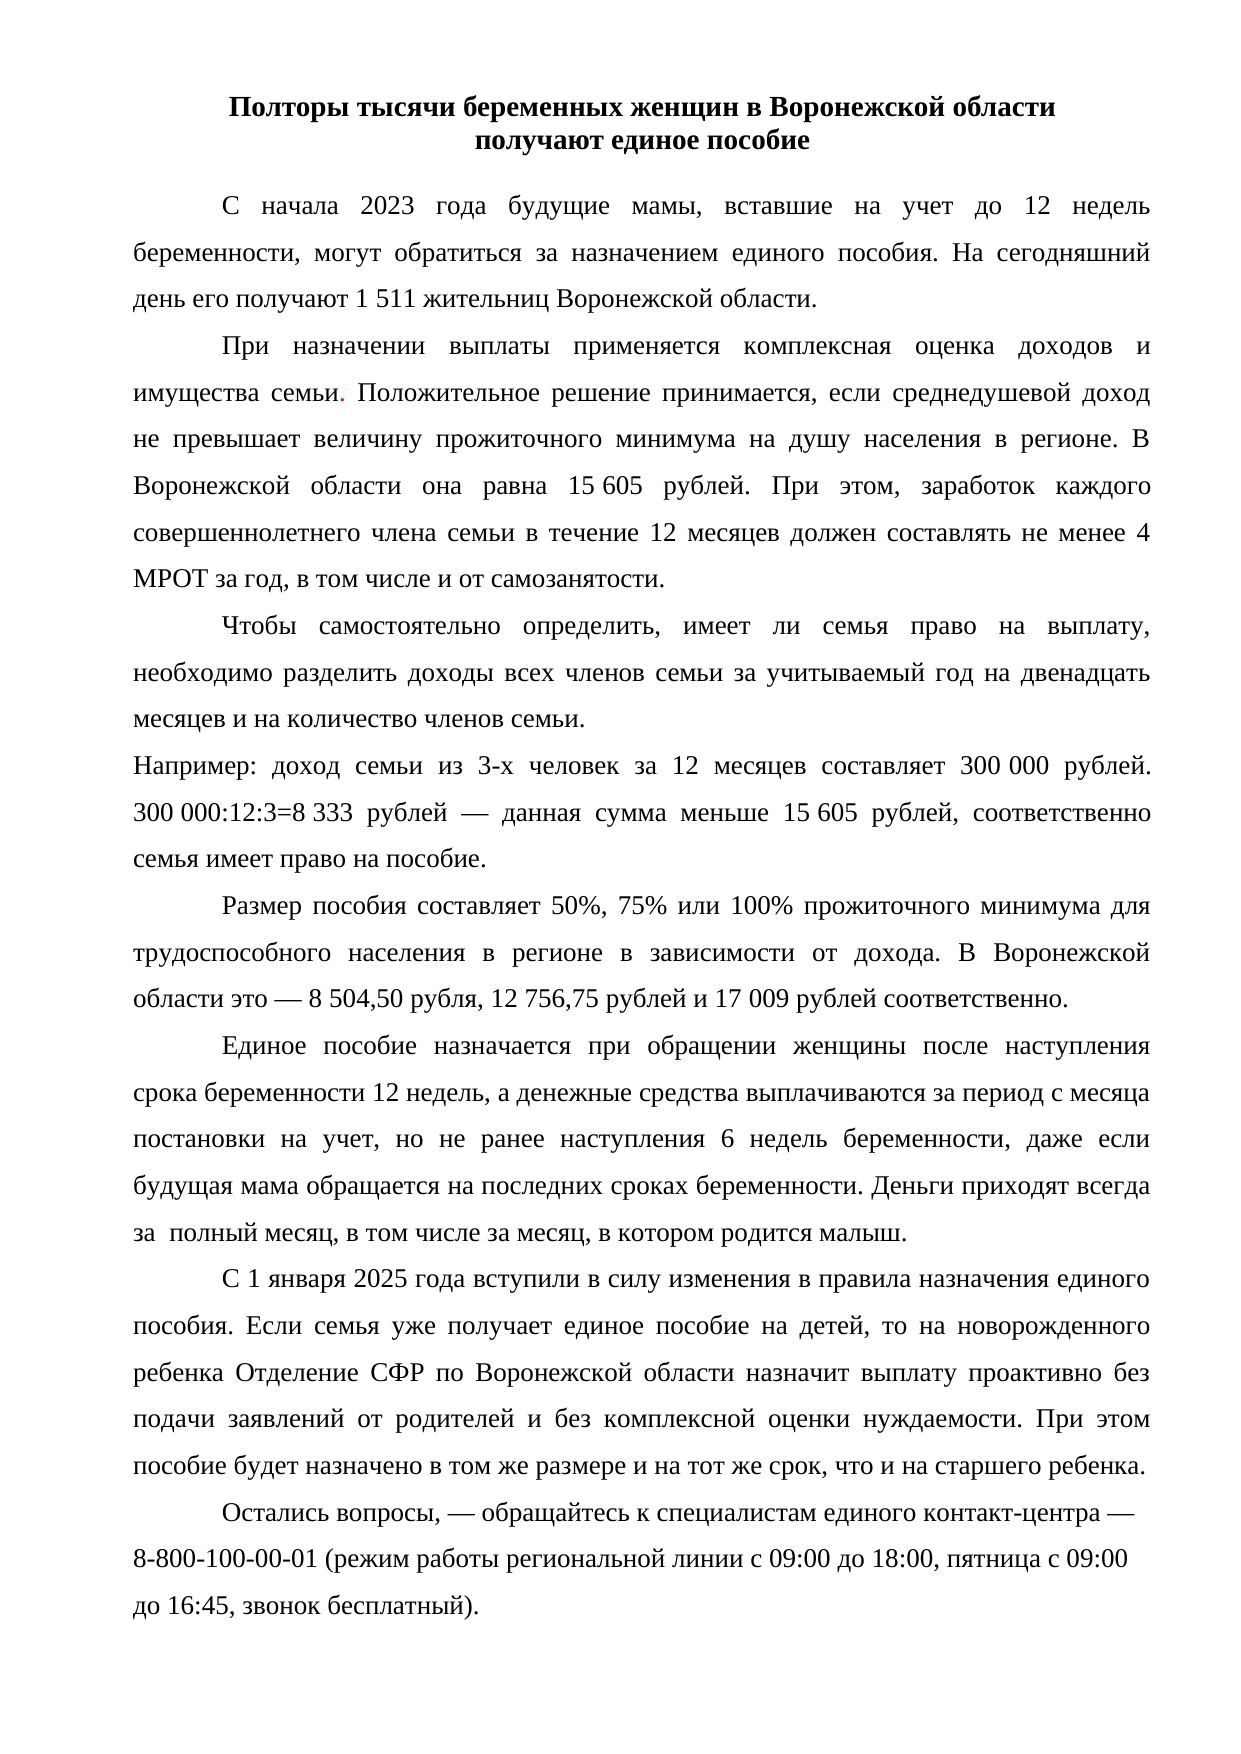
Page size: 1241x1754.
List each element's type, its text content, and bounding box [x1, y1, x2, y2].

text Полторы тысячи беременных женщин в Воронежской области [133, 89, 1152, 122]
text Например: доход семьи из 3-х человек за 12 месяцев составляет 300 000 рублей. 300 000:12:3=8 333 рублей — данная сумма меньше 15 605 рублей, соответственно семья имеет право на пособие. [133, 749, 1152, 874]
text Остались вопросы, — обращайтесь к специалистам единого контакт-центра — 8-800-100-00-01 (режим работы региональной линии с 09:00 до 18:00, пятница с 09:00 до 16:45, звонок бесплатный). [133, 1496, 1152, 1620]
text При назначении выплаты применяется комплексная оценка доходов и имущества семьи. Положительное решение принимается, если среднедушевой доход не превышает величину прожиточного минимума на душу населения в регионе. В Воронежской области она равна 15 605 рублей. При этом, заработок каждого совершеннолетнего члена семьи в течение 12 месяцев должен составлять не менее 4 МРОТ за год, в том числе и от самозанятости. [133, 329, 1152, 516]
text С 1 января 2025 года вступили в силу изменения в правила назначения единого пособия. Если семья уже получает единое пособие на детей, то на новорожденного ребенка Отделение СФР по Воронежской области назначит выплату проактивно без подачи заявлений от родителей и без комплексной оценки нуждаемости. При этом пособие будет назначено в том же размере и на тот же срок, что и на старшего ребенка. [133, 1263, 1152, 1480]
text С начала 2023 года будущие мамы, вставшие на учет до 12 недель беременности, могут обратиться за назначением единого пособия. На сегодняшний день его получают 1 511 жительниц Воронежской области. [133, 189, 1152, 314]
text Единое пособие назначается при обращении женщины после наступления срока беременности 12 недель, а денежные средства выплачиваются за период с месяца постановки на учет, но не ранее наступления 6 недель беременности, даже если будущая мама обращается на последних сроках беременности. Деньги приходят всегда за полный месяц, в том числе за месяц, в котором родится малыш. [133, 1029, 1152, 1247]
text получают единое пособие [133, 122, 1152, 156]
text При назначении выплаты применяется комплексная оценка доходов и имущества семьи. Положительное решение принимается, если среднедушевой доход не превышает величину прожиточного минимума на душу населения в регионе. В Воронежской области она равна 15 605 рублей. При этом, заработок каждого совершеннолетнего члена семьи в течение 12 месяцев должен составлять не менее 4 МРОТ за год, в том числе и от самозанятости. [133, 547, 1152, 594]
text Чтобы самостоятельно определить, имеет ли семья право на выплату, необходимо разделить доходы всех членов семьи за учитываемый год на двенадцать месяцев и на количество членов семьи. [133, 609, 1152, 734]
text Размер пособия составляет 50%, 75% или 100% прожиточного минимума для трудоспособного населения в регионе в зависимости от дохода. В Воронежской области это — 8 504,50 рубля, 12 756,75 рублей и 17 009 рублей соответственно. [133, 889, 1152, 1014]
